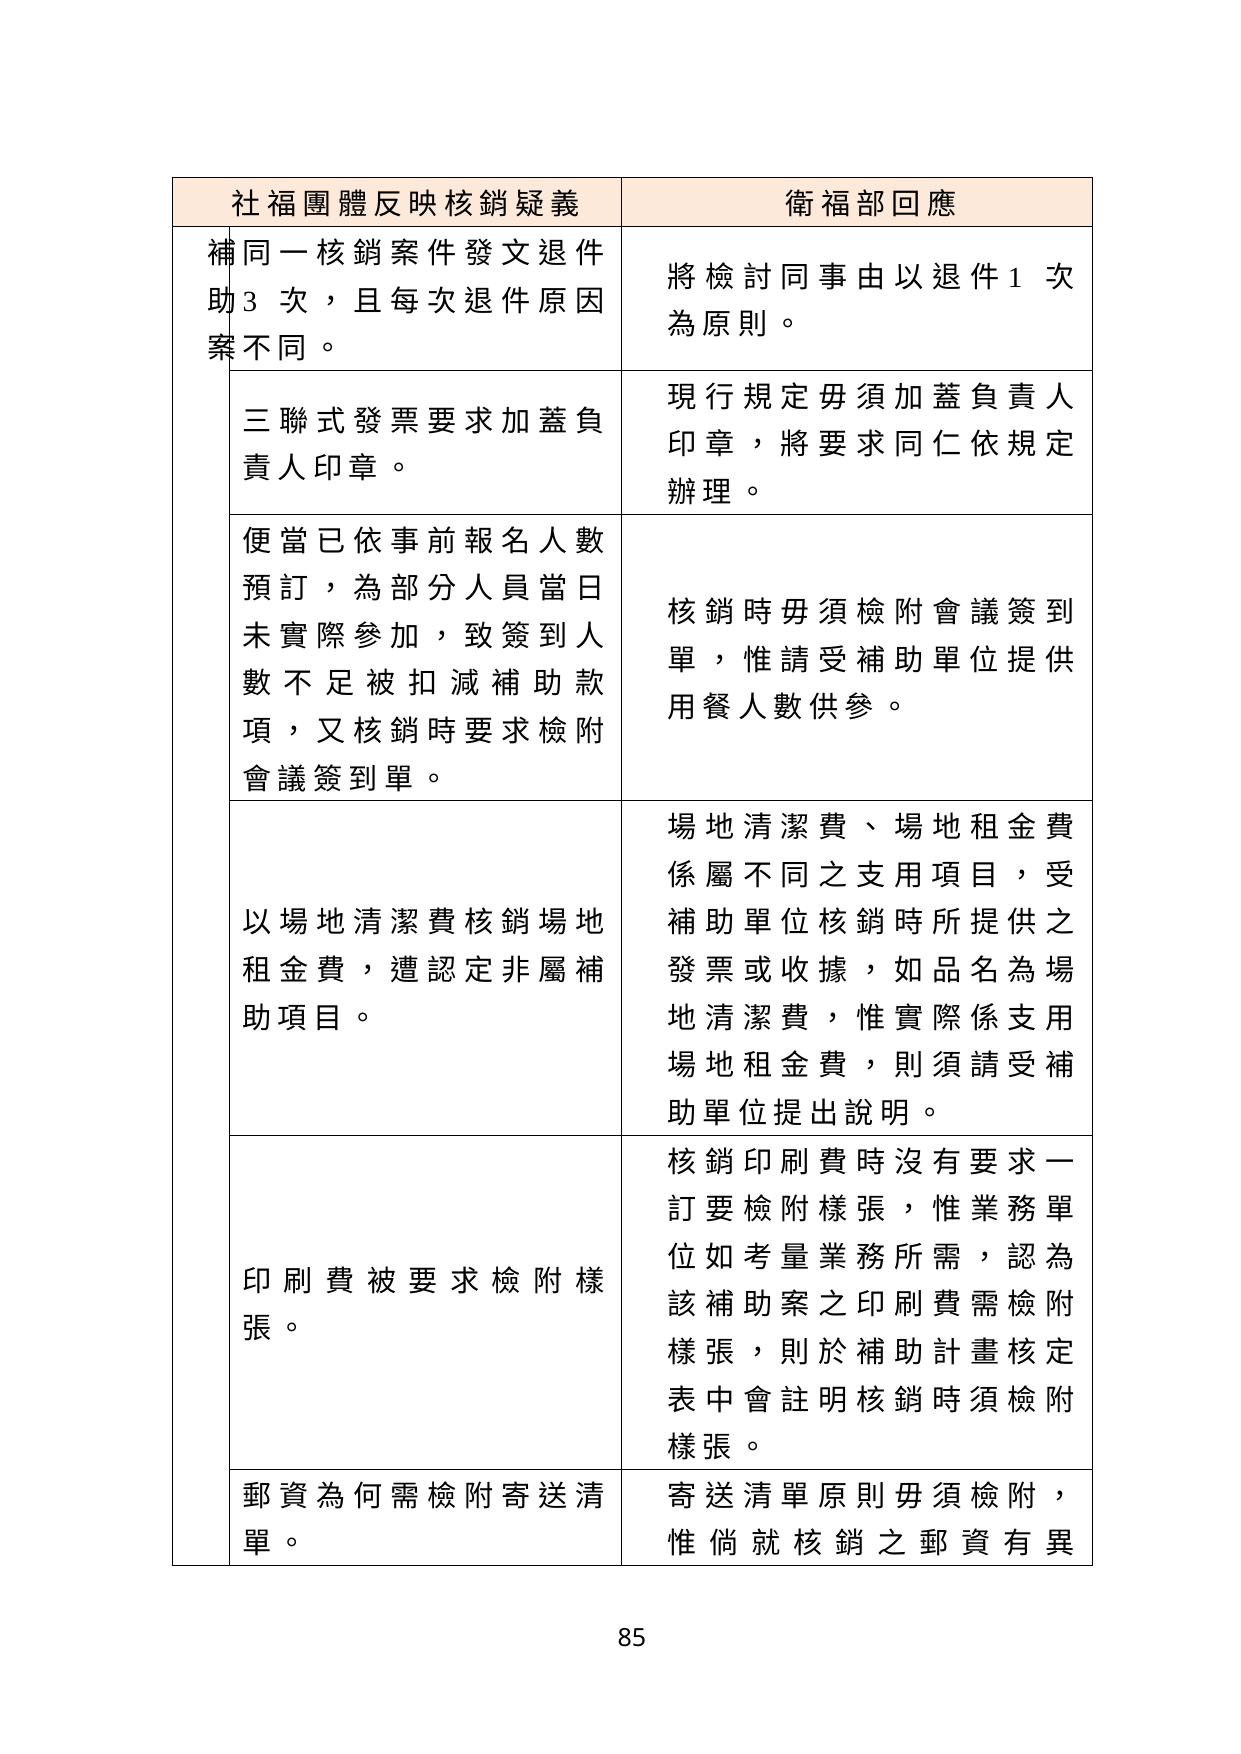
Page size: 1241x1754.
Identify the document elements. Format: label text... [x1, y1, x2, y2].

table_cell 印刷費被要求檢附樣張。 [230, 1136, 621, 1469]
table_cell 核銷時毋須檢附會議簽到單，惟請受補助單位提供用餐人數供參。 [622, 515, 1092, 800]
table_cell 核銷印刷費時沒有要求一訂要檢附樣張，惟業務單位如考量業務所需，認為該補助案之印刷費需檢附樣張，則於補助計畫核定表中會註明核銷時須檢附樣張。 [622, 1136, 1092, 1469]
table_cell 郵資為何需檢附寄送清單。 [230, 1470, 621, 1565]
table_cell 補助案 [173, 227, 229, 1565]
table_header 社福團體反映核銷疑義 [173, 178, 621, 226]
table_cell 三聯式發票要求加蓋負責人印章。 [230, 371, 621, 513]
table_cell 現行規定毋須加蓋負責人印章，將要求同仁依規定辦理。 [622, 371, 1092, 513]
table_cell 以場地清潔費核銷場地租金費，遭認定非屬補助項目。 [230, 801, 621, 1134]
table_cell 場地清潔費、場地租金費係屬不同之支用項目，受補助單位核銷時所提供之發票或收據，如品名為場地清潔費，惟實際係支用場地租金費，則須請受補助單位提出說明。 [622, 801, 1092, 1134]
table_cell 將檢討同事由以退件1次為原則。 [622, 227, 1092, 370]
table_cell 便當已依事前報名人數預訂，為部分人員當日未實際參加，致簽到人數不足被扣減補助款項，又核銷時要求檢附會議簽到單。 [230, 515, 621, 800]
table_cell 寄送清單原則毋須檢附，惟倘就核銷之郵資有異常，則須請受補助單位檢附寄送清單。 [622, 1470, 1092, 1565]
table_cell 同一核銷案件發文退件3次，且每次退件原因不同。 [230, 227, 621, 370]
table_header 衛福部回應 [622, 178, 1092, 226]
